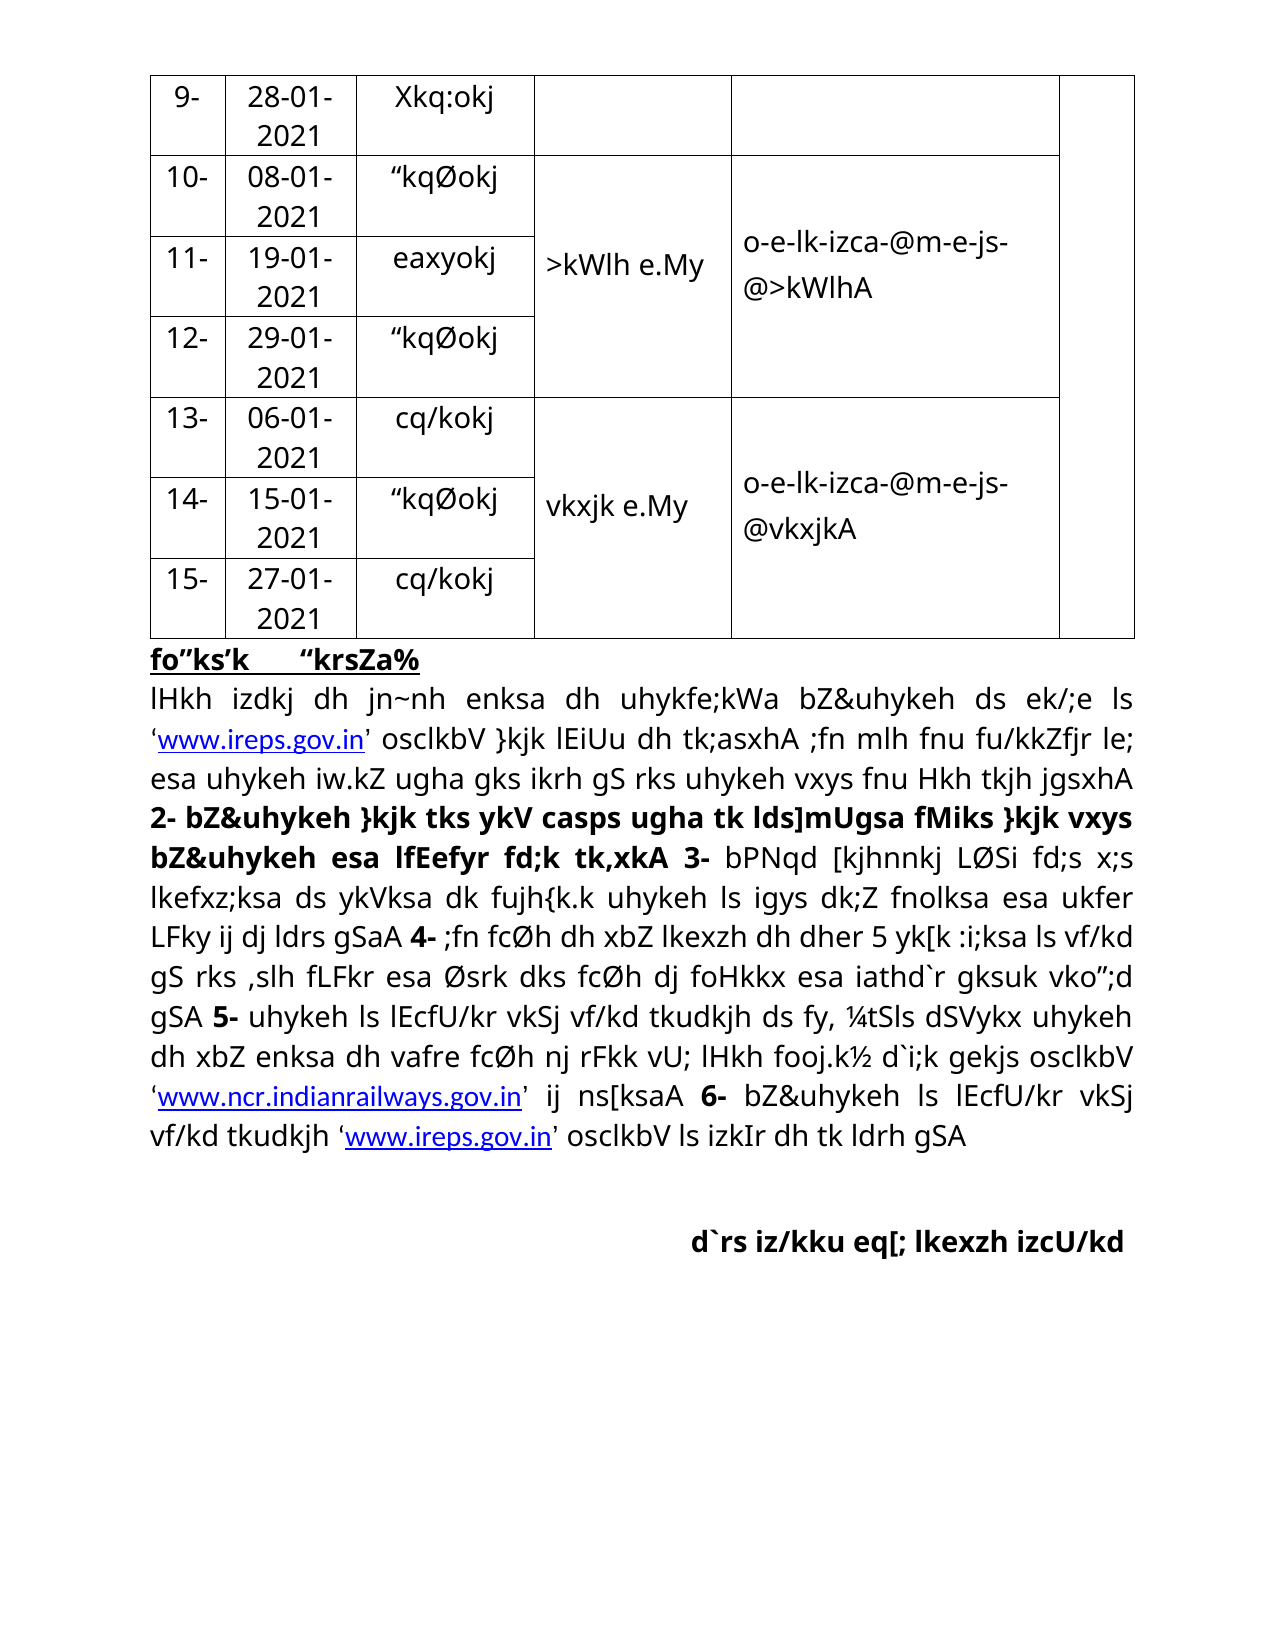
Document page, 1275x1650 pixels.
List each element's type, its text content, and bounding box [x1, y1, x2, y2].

table_cell o-e-lk-izca-@m-e-js-@>kWlhA [732, 156, 1059, 397]
text lHkh izdkj dh jn~nh enksa dh uhykfe;kWa bZ&uhykeh ds ek/;e ls ‘www.ireps.gov.in’ osclkbV }kjk lEiUu dh tk;asxhA ;fn mlh fnu fu/kkZfjr le; esa uhykeh iw.kZ ugha gks ikrh gS rks uhykeh vxys fnu Hkh tkjh jgsxhA 2- bZ&uhykeh }kjk tks ykV casps ugha tk lds]mUgsa fMiks }kjk vxys bZ&uhykeh esa lfEefyr fd;k tk,xkA 3- bPNqd [kjhnnkj LØSi fd;s x;s lkefxz;ksa ds ykVksa dk fujh{k.k uhykeh ls igys dk;Z fnolksa esa ukfer LFky ij dj ldrs gSaA 4- ;fn fcØh dh xbZ lkexzh dh dher 5 yk[k :i;ksa ls vf/kd gS rks ,slh fLFkr esa Øsrk dks fcØh dj foHkkx esa iathd`r gksuk vko”;d gSA 5- uhykeh ls lEcfU/kr vkSj vf/kd tkudkjh ds fy, ¼tSls dSVykx uhykeh dh xbZ enksa dh vafre fcØh nj rFkk vU; lHkh fooj.k½ d`i;k gekjs osclkbV ‘www.ncr.indianrailways.gov.in’ ij ns[ksaA 6- bZ&uhykeh ls lEcfU/kr vkSj vf/kd tkudkjh ‘www.ireps.gov.in’ osclkbV ls izkIr dh tk ldrh gSA [150, 679, 1134, 1155]
text fo”ks’k “krsZa% [150, 639, 1104, 679]
table_cell “kqØokj [357, 478, 534, 557]
table_cell “kqØokj [357, 156, 534, 236]
table_cell cq/kokj [357, 398, 534, 477]
table_cell 27-01-2021 [226, 559, 356, 638]
table_cell eaxyokj [357, 237, 534, 316]
table_cell “kqØokj [357, 317, 534, 397]
table_cell vkxjk e.My [535, 398, 731, 638]
text d`rs iz/kku eq[; lkexzh izcU/kd [159, 1221, 1125, 1261]
table_cell >kWlh e.My [535, 156, 731, 397]
table_cell 19-01-2021 [226, 237, 356, 316]
table_cell 28-01-2021 [226, 76, 356, 155]
table_cell 15-01-2021 [226, 478, 356, 557]
table_cell 13- [151, 398, 225, 477]
table_cell cq/kokj [357, 559, 534, 638]
table_cell Xkq:okj [357, 76, 534, 155]
table_cell 14- [151, 478, 225, 557]
table_cell 08-01-2021 [226, 156, 356, 236]
table_cell o-e-lk-izca-@m-e-js-@vkxjkA [732, 398, 1059, 638]
table_cell 06-01-2021 [226, 398, 356, 477]
table_cell 11- [151, 237, 225, 316]
table_cell 10- [151, 156, 225, 236]
table_cell 12- [151, 317, 225, 397]
table_cell 15- [151, 559, 225, 638]
table_cell 29-01-2021 [226, 317, 356, 397]
table_cell 9- [151, 76, 225, 155]
